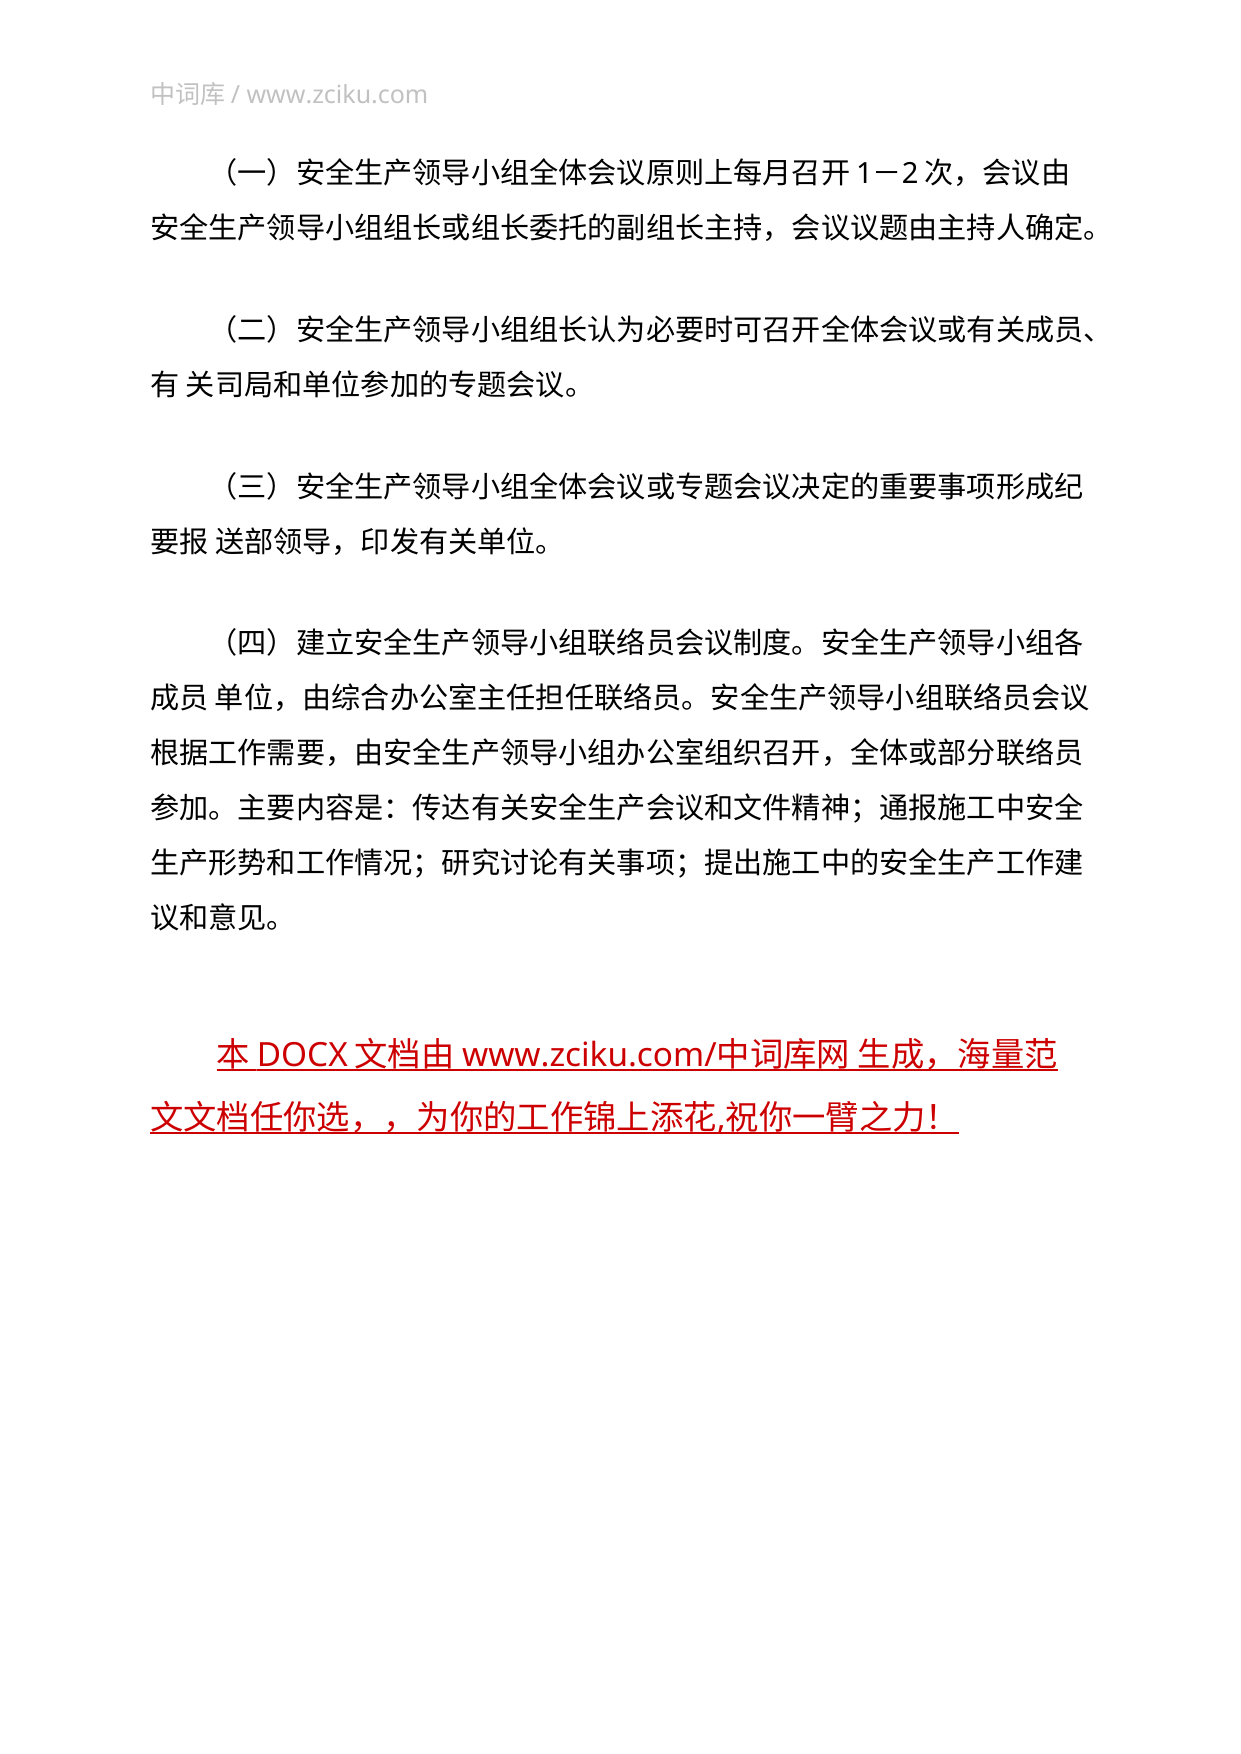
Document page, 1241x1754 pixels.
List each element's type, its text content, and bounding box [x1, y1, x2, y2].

text （四）建立安全生产领导小组联络员会议制度。安全生产领导小组各成员 单位，由综合办公室主任担任联络员。安全生产领导小组联络员会议根据工作需要，由安全生产领导小组办公室组织召开，全体或部分联络员参加。主要内容是：传达有关安全生产会议和文件精神；通报施工中安全生产形势和工作情况；研究讨论有关事项；提出施工中的安全生产工作建议和意见。 [150, 620, 1090, 937]
text （二）安全生产领导小组组长认为必要时可召开全体会议或有关成员、有 关司局和单位参加的专题会议。 [150, 307, 1090, 404]
text （三）安全生产领导小组全体会议或专题会议决定的重要事项形成纪要报 送部领导，印发有关单位。 [150, 463, 1090, 561]
text 本DOCX文档由 www.zciku.com/中词库网 生成，海量范文文档任你选，，为你的工作锦上添花,祝你一臂之力！ [150, 1028, 1090, 1139]
text （一）安全生产领导小组全体会议原则上每月召开1－2次，会议由安全生产领导小组组长或组长委托的副组长主持，会议议题由主持人确定。 [150, 150, 1090, 247]
